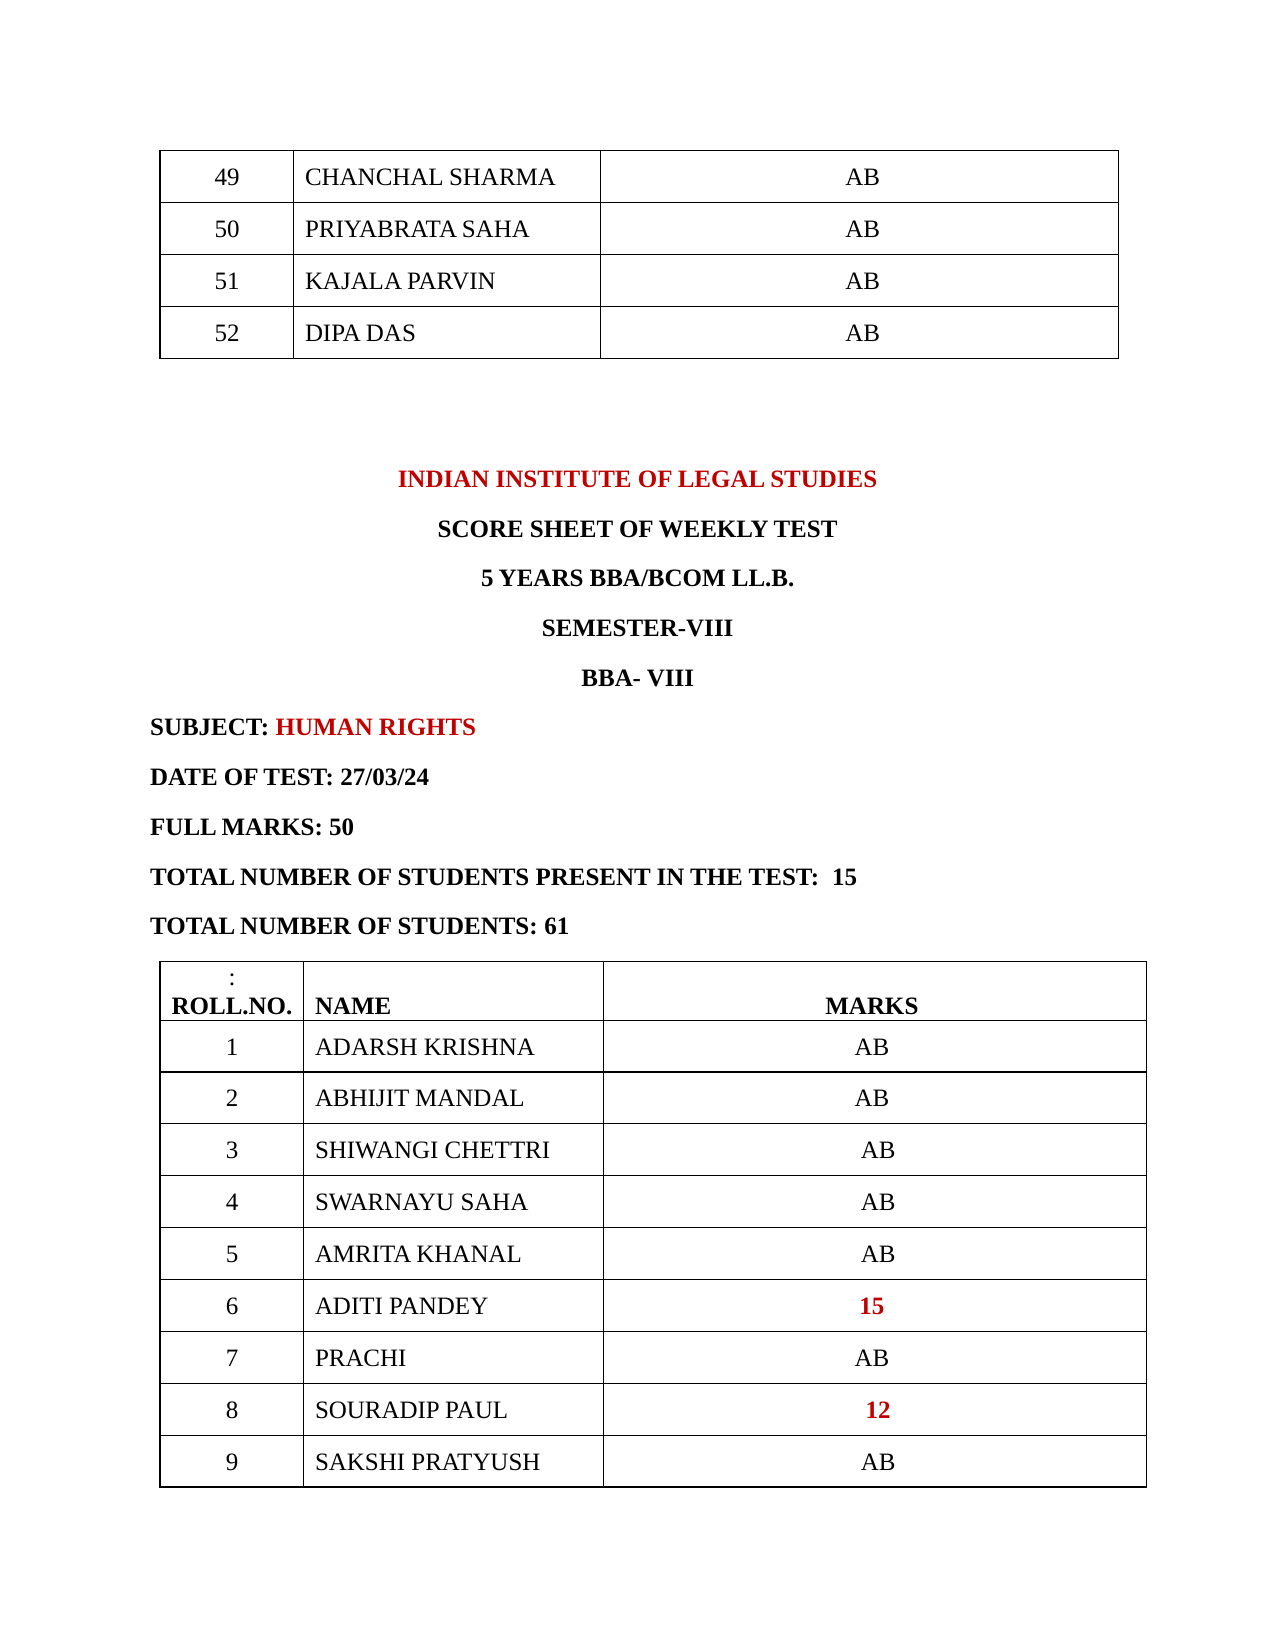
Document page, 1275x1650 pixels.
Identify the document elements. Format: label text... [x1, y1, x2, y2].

table_cell AB [604, 1021, 1146, 1071]
text SEMESTER-VIII [150, 613, 1125, 642]
text INDIAN INSTITUTE OF LEGAL STUDIES [150, 464, 1125, 493]
table_cell DIPA DAS [294, 307, 600, 357]
table_cell 15 [604, 1280, 1146, 1331]
table_cell PRACHI [304, 1332, 603, 1383]
table_cell SOURADIP PAUL [304, 1384, 603, 1434]
table_cell AB [601, 307, 1118, 357]
text SUBJECT: HUMAN RIGHTS [150, 712, 1125, 741]
table_cell 50 [161, 203, 293, 254]
table_cell AB [601, 255, 1118, 306]
table_cell 12 [604, 1384, 1146, 1434]
table_header MARKS [604, 962, 1146, 1019]
text 5 YEARS BBA/BCOM LL.B. [150, 563, 1125, 592]
table_cell AB [604, 1176, 1146, 1227]
table_cell AB [601, 203, 1118, 254]
table_cell KAJALA PARVIN [294, 255, 600, 306]
table_cell 6 [161, 1280, 303, 1331]
table_cell 52 [161, 307, 293, 357]
table_cell 51 [161, 255, 293, 306]
table_cell AB [604, 1124, 1146, 1175]
table_header NAME [304, 962, 603, 1019]
table_header : ROLL.NO. [161, 962, 303, 1019]
table_cell 1 [161, 1021, 303, 1071]
table_cell AB [604, 1332, 1146, 1383]
text TOTAL NUMBER OF STUDENTS PRESENT IN THE TEST: 15 [150, 862, 1125, 890]
table_cell SAKSHI PRATYUSH [304, 1436, 603, 1486]
table_cell ADARSH KRISHNA [304, 1021, 603, 1071]
text SCORE SHEET OF WEEKLY TEST [150, 514, 1125, 542]
text DATE OF TEST: 27/03/24 [150, 762, 1125, 791]
table_cell 5 [161, 1228, 303, 1279]
text FULL MARKS: 50 [150, 812, 1125, 841]
table_cell CHANCHAL SHARMA [294, 151, 600, 202]
table_cell SHIWANGI CHETTRI [304, 1124, 603, 1175]
table_cell 2 [161, 1073, 303, 1123]
table_cell SWARNAYU SAHA [304, 1176, 603, 1227]
table_cell ADITI PANDEY [304, 1280, 603, 1331]
table_cell 8 [161, 1384, 303, 1434]
table_cell AB [604, 1436, 1146, 1486]
table_cell AB [604, 1228, 1146, 1279]
table_cell ABHIJIT MANDAL [304, 1073, 603, 1123]
table_cell AB [601, 151, 1118, 202]
text BBA- VIII [150, 663, 1125, 692]
table_cell PRIYABRATA SAHA [294, 203, 600, 254]
text TOTAL NUMBER OF STUDENTS: 61 [150, 911, 1125, 940]
table_cell 9 [161, 1436, 303, 1486]
table_cell 7 [161, 1332, 303, 1383]
table_cell 3 [161, 1124, 303, 1175]
table_cell 49 [161, 151, 293, 202]
table_cell AB [604, 1073, 1146, 1123]
table_cell 4 [161, 1176, 303, 1227]
table_cell AMRITA KHANAL [304, 1228, 603, 1279]
